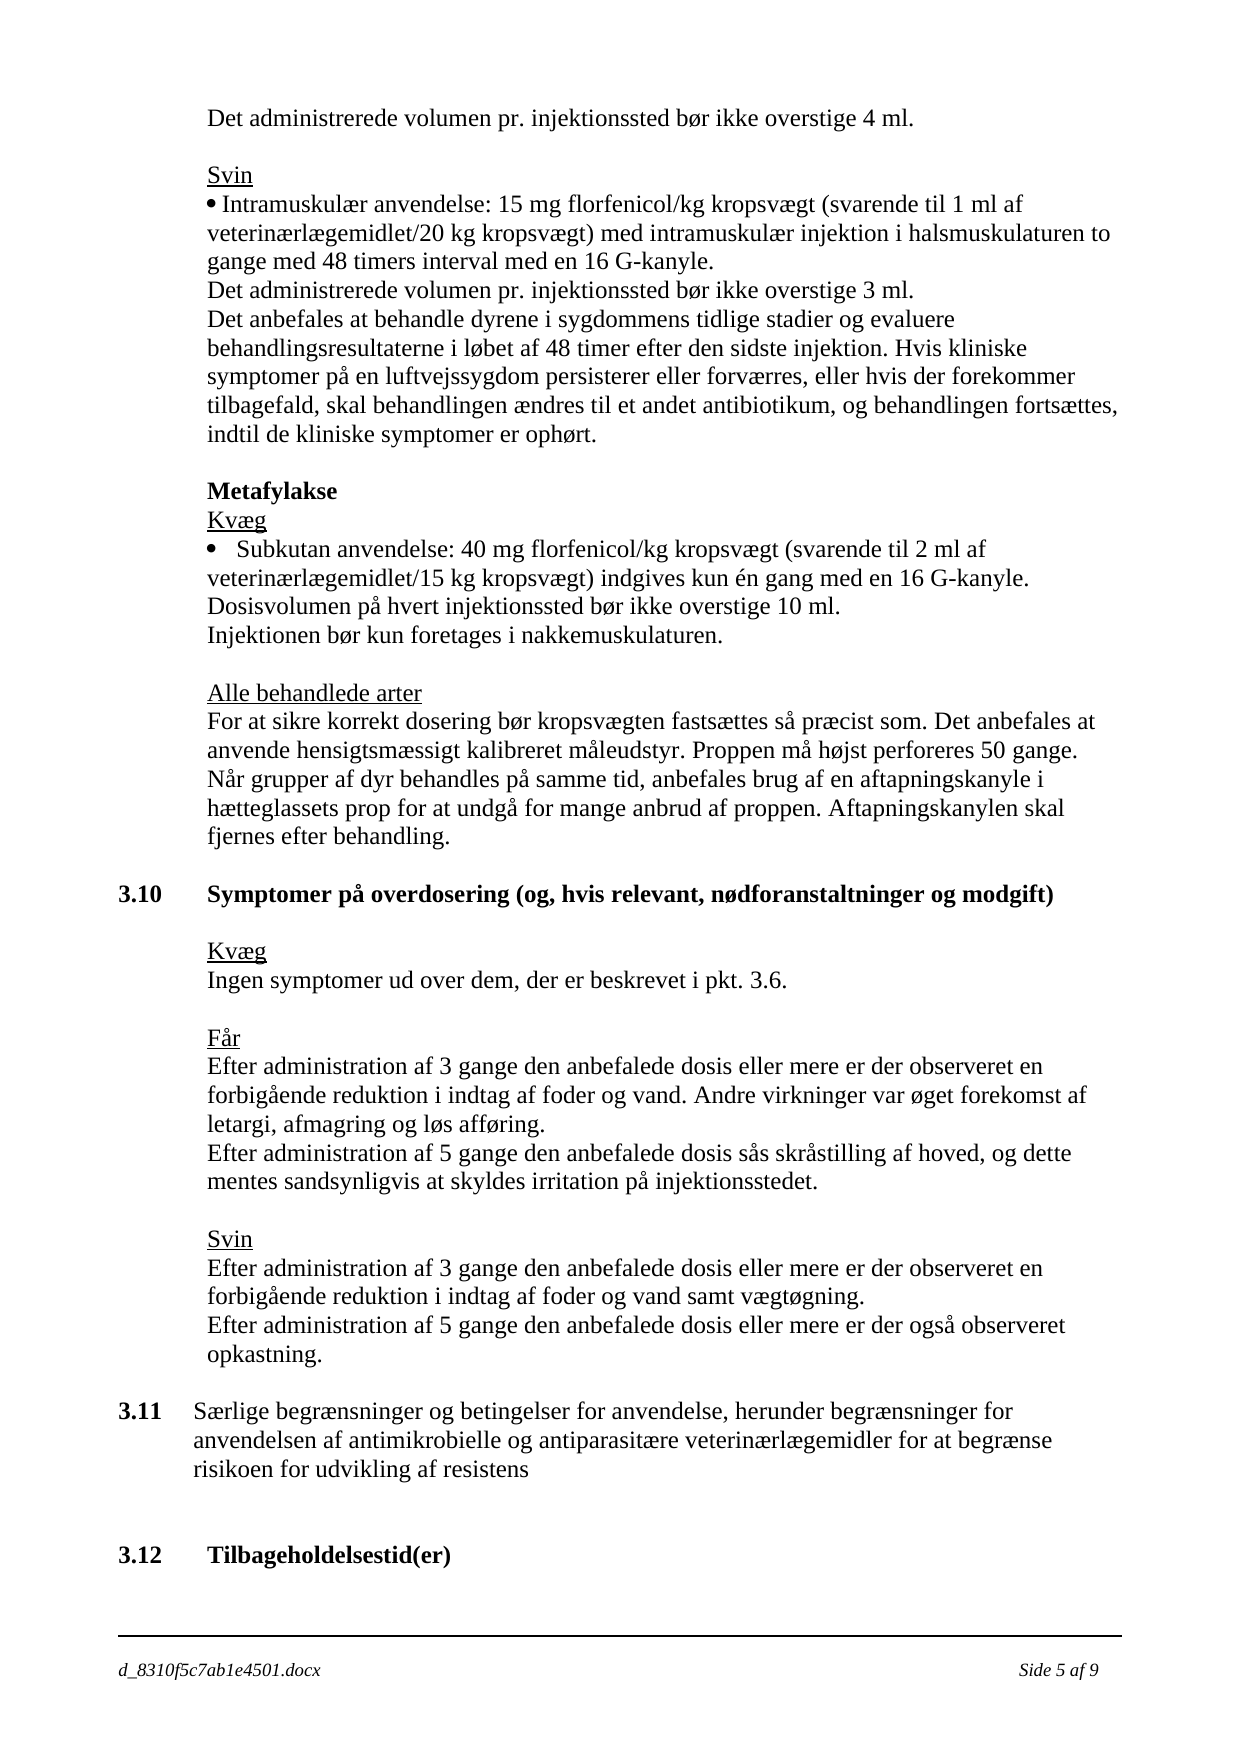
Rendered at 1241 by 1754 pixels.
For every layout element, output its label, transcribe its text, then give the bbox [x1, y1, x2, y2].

text 3.12 Tilbageholdelsestid(er) [118, 1540, 1122, 1569]
text Efter administration af 5 gange den anbefalede dosis eller mere er der også observeret opkastning. [207, 1310, 1122, 1368]
text Injektionen bør kun foretages i nakkemuskulaturen. [207, 620, 1122, 649]
text Svin [207, 160, 1122, 189]
text Ingen symptomer ud over dem, der er beskrevet i pkt. 3.6. [207, 965, 1122, 994]
text Svin [207, 1224, 1122, 1253]
text Alle behandlede arter [207, 678, 1122, 706]
subtitle 3.11 Særlige begrænsninger og betingelser for anvendelse, herunder begrænsninger for anvendelsen af antimikrobielle og antiparasitære veterinærlægemidler for at begrænse risikoen for udvikling af resistens [118, 1396, 1122, 1483]
list Intramuskulær anvendelse: 15 mg florfenicol/kg kropsvægt (svarende til 1 ml af veterinærlægemidlet/20 kg kropsvægt) med intramuskulær injektion i halsmuskulaturen to gange med 48 timers interval med en 16 G-kanyle. [207, 189, 1122, 275]
text Det administrerede volumen pr. injektionssted bør ikke overstige 3 ml. [207, 275, 1122, 304]
text Det administrerede volumen pr. injektionssted bør ikke overstige 4 ml. [207, 103, 1122, 131]
text Efter administration af 3 gange den anbefalede dosis eller mere er der observeret en forbigående reduktion i indtag af foder og vand. Andre virkninger var øget forekomst af letargi, afmagring og løs afføring. [207, 1051, 1122, 1138]
text Når grupper af dyr behandles på samme tid, anbefales brug af en aftapningskanyle i hætteglassets prop for at undgå for mange anbrud af proppen. Aftapningskanylen skal fjernes efter behandling. [207, 764, 1122, 850]
text Efter administration af 5 gange den anbefalede dosis sås skråstilling af hoved, og dette mentes sandsynligvis at skyldes irritation på injektionsstedet. [207, 1138, 1122, 1195]
text Det anbefales at behandle dyrene i sygdommens tidlige stadier og evaluere behandlingsresultaterne i løbet af 48 timer efter den sidste injektion. Hvis kliniske symptomer på en luftvejssygdom persisterer eller forværres, eller hvis der forekommer tilbagefald, skal behandlingen ændres til et andet antibiotikum, og behandlingen fortsættes, indtil de kliniske symptomer er ophørt. [207, 304, 1122, 448]
text For at sikre korrekt dosering bør kropsvægten fastsættes så præcist som. Det anbefales at anvende hensigtsmæssigt kalibreret måleudstyr. Proppen må højst perforeres 50 gange. [207, 706, 1122, 764]
text Kvæg [207, 505, 1122, 534]
text Kvæg [207, 936, 1122, 965]
text 3.10 Symptomer på overdosering (og, hvis relevant, nødforanstaltninger og modgift) [118, 879, 1122, 908]
list Subkutan anvendelse: 40 mg florfenicol/kg kropsvægt (svarende til 2 ml af veterinærlægemidlet/15 kg kropsvægt) indgives kun én gang med en 16 G-kanyle. Dosisvolumen på hvert injektionssted bør ikke overstige 10 ml. [207, 534, 1122, 620]
text Efter administration af 3 gange den anbefalede dosis eller mere er der observeret en forbigående reduktion i indtag af foder og vand samt vægtøgning. [207, 1253, 1122, 1310]
text Får [207, 1023, 1122, 1051]
text Metafylakse [207, 476, 1122, 505]
